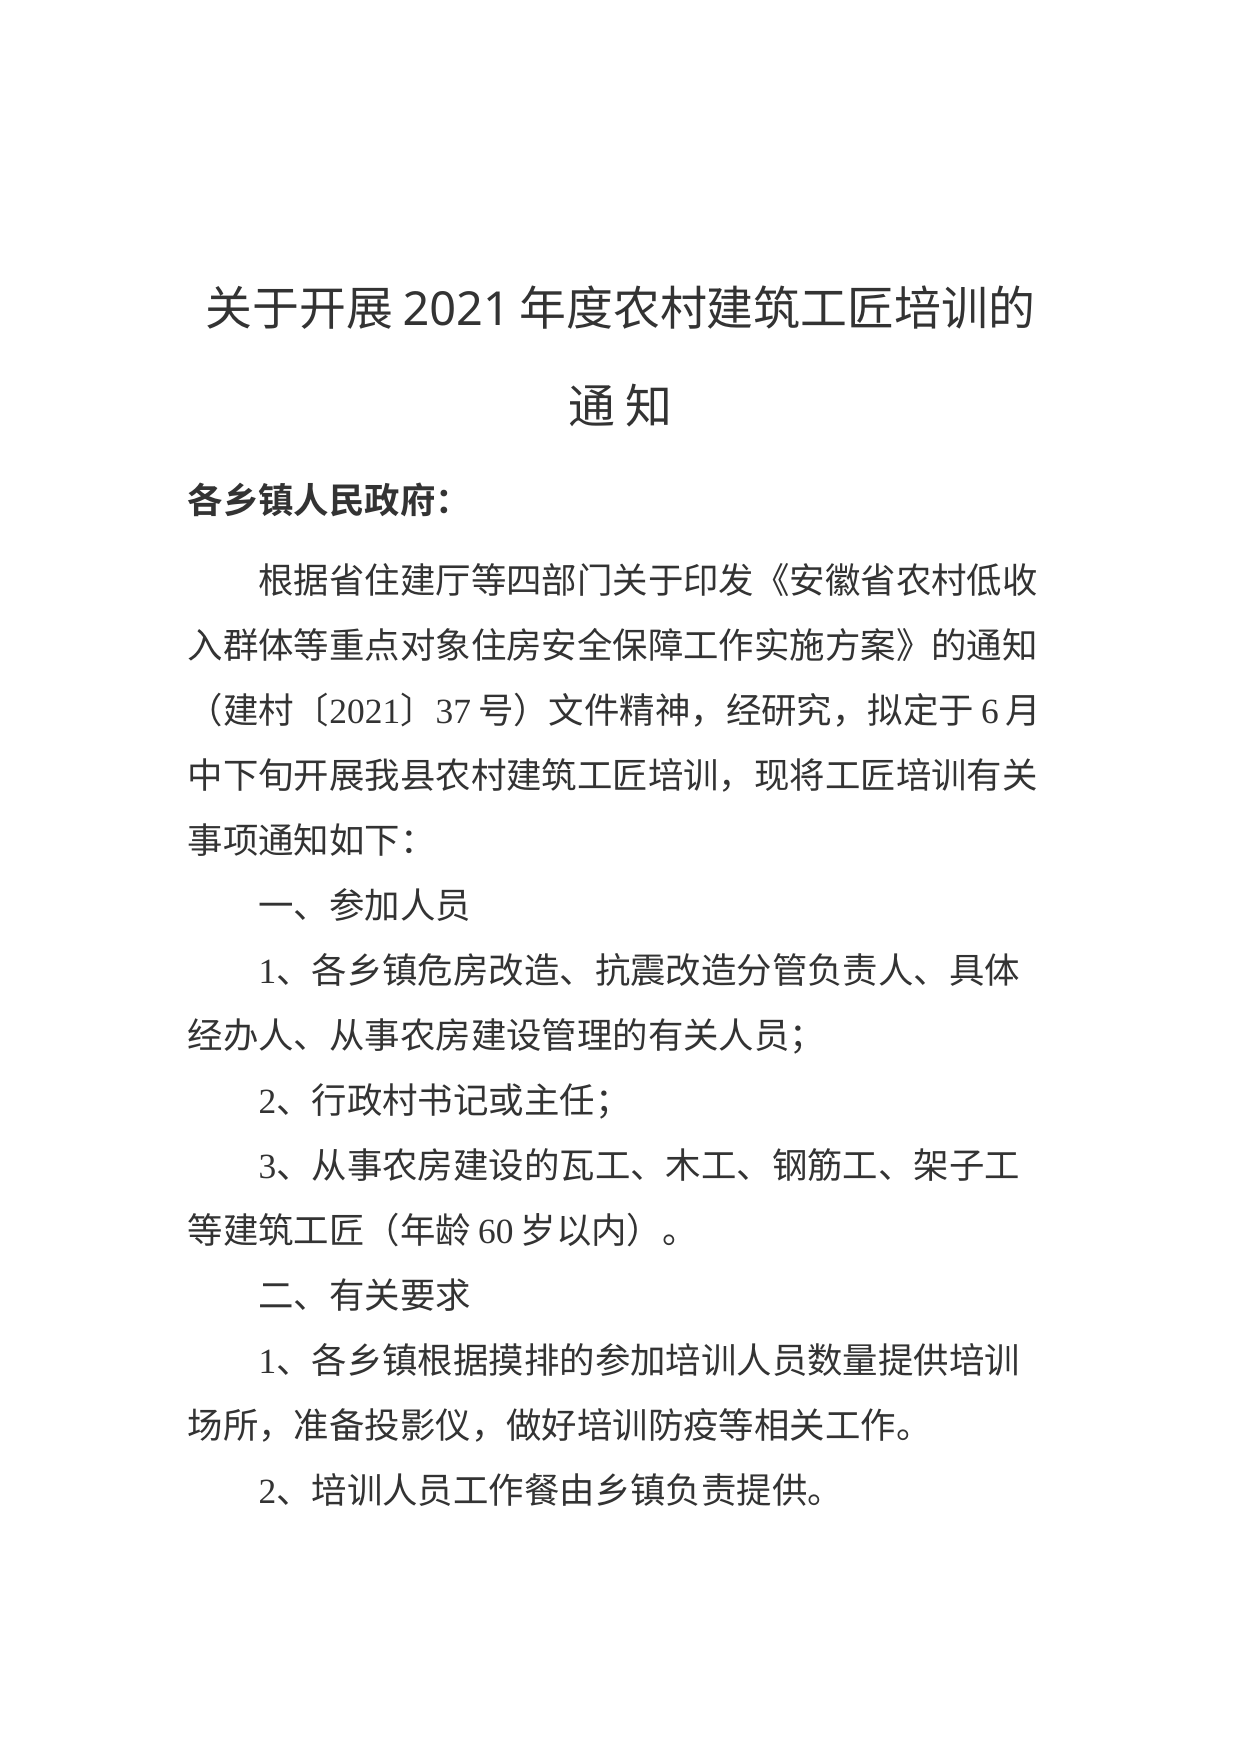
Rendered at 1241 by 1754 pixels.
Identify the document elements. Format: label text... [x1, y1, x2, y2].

text 2、行政村书记或主任； [187, 1066, 1053, 1131]
subtitle 各乡镇人民政府： [187, 466, 1053, 531]
text 3、从事农房建设的瓦工、木工、钢筋工、架子工等建筑工匠（年龄60岁以内）。 [187, 1131, 1053, 1261]
text 根据省住建厅等四部门关于印发《安徽省农村低收入群体等重点对象住房安全保障工作实施方案》的通知（建村〔2021〕37号）文件精神，经研究，拟定于6月中下旬开展我县农村建筑工匠培训，现将工匠培训有关事项通知如下： [187, 546, 1053, 871]
text 2、培训人员工作餐由乡镇负责提供。 [187, 1456, 1053, 1521]
text 1、各乡镇根据摸排的参加培训人员数量提供培训场所，准备投影仪，做好培训防疫等相关工作。 [187, 1326, 1053, 1456]
text 二、有关要求 [187, 1261, 1053, 1326]
text 1、各乡镇危房改造、抗震改造分管负责人、具体经办人、从事农房建设管理的有关人员； [187, 936, 1053, 1066]
text 一、参加人员 [187, 871, 1053, 936]
subtitle 关于开展2021年度农村建筑工匠培训的通 知 [187, 256, 1053, 451]
